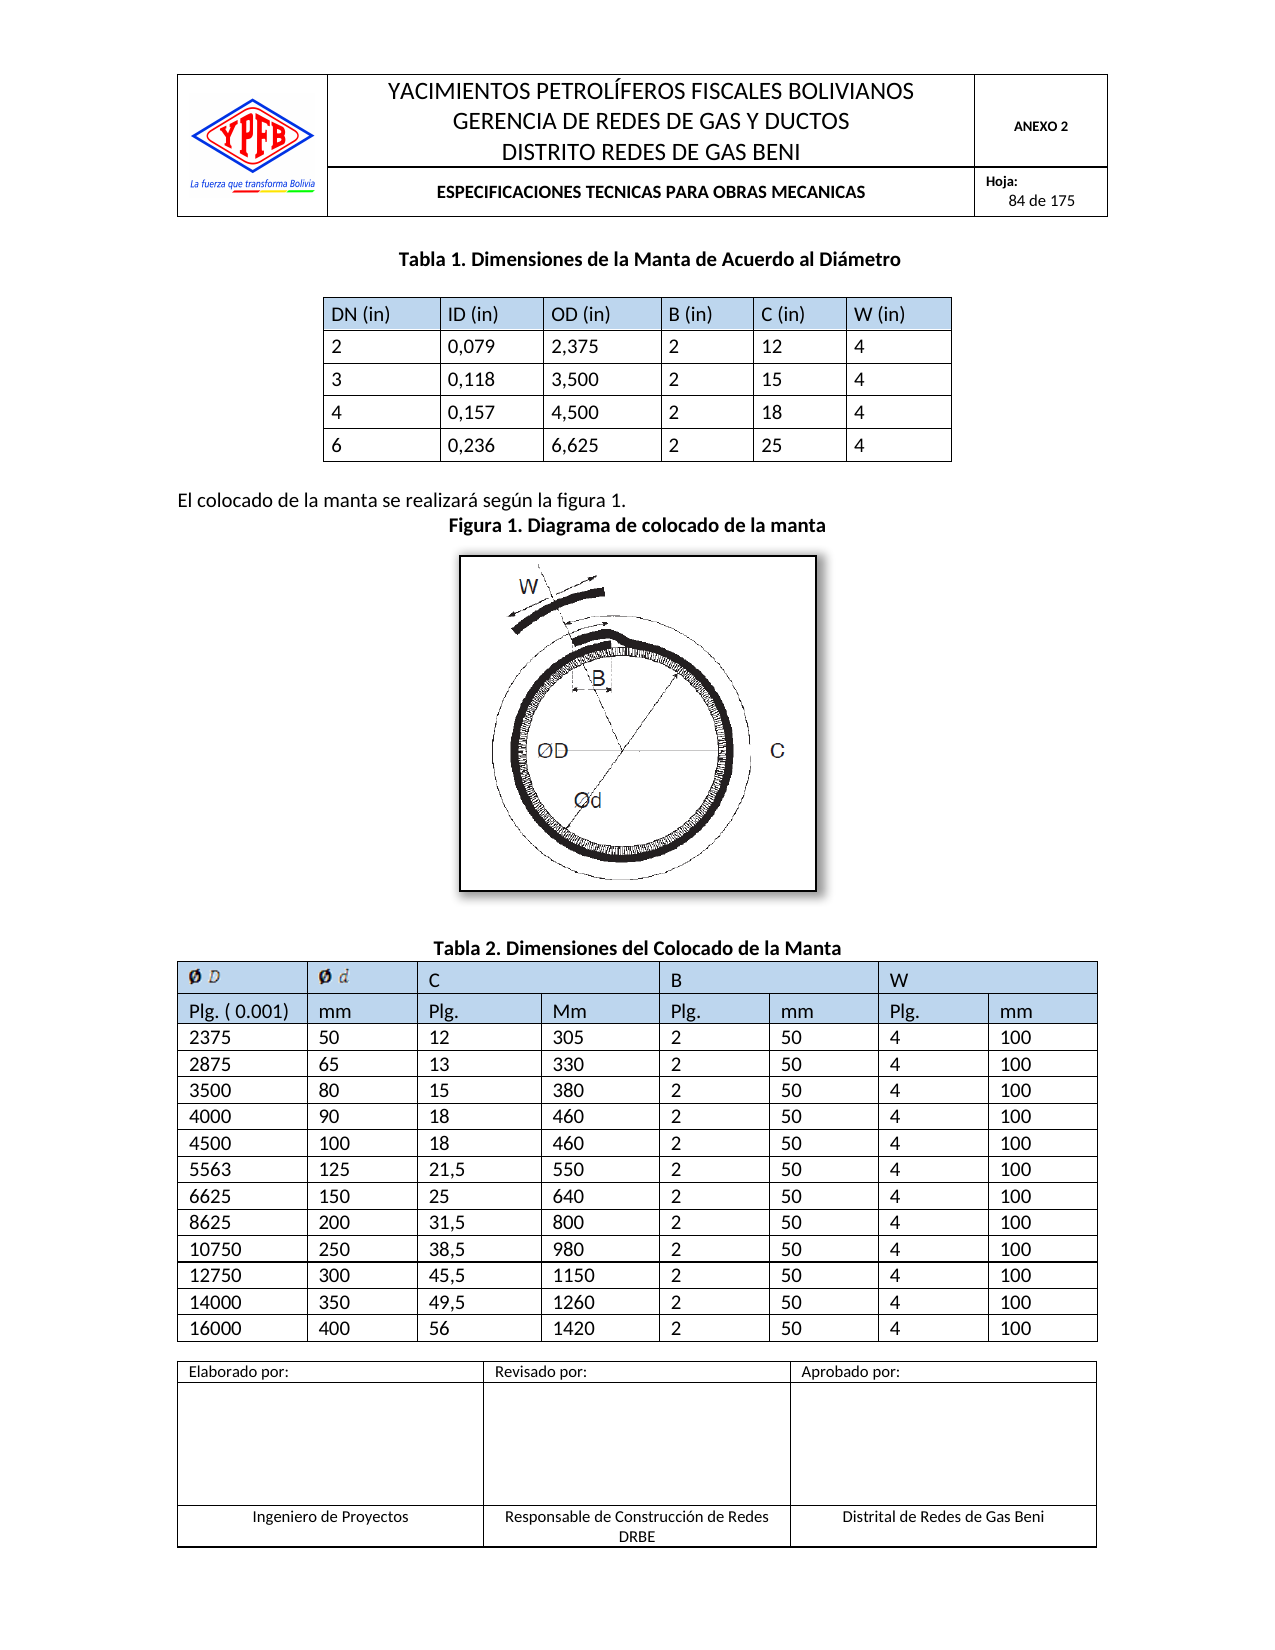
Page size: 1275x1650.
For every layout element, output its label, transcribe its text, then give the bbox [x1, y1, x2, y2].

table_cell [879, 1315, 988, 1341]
table_header ID (in) [441, 298, 543, 329]
table_cell 0,236 [441, 429, 543, 461]
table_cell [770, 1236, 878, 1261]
table_header [178, 962, 307, 993]
table_header [308, 962, 417, 993]
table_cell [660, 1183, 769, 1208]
table_header B [660, 962, 878, 993]
table_cell 2 [662, 331, 753, 362]
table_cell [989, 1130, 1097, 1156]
table_cell Plg. ( 0.001) [178, 994, 307, 1023]
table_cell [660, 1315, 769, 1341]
table_cell 330 [542, 1051, 659, 1076]
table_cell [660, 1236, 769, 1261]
table_cell Plg. [418, 994, 541, 1023]
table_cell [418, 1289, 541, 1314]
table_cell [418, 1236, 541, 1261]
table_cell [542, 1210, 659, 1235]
table_cell 65 [308, 1051, 417, 1076]
table_cell 6,625 [544, 429, 661, 461]
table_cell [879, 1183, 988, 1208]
table_cell 50 [770, 1024, 878, 1050]
table_cell 0,118 [441, 364, 543, 395]
table_header W [879, 962, 1097, 993]
text Tabla 2. Dimensiones del Colocado de la Manta [177, 936, 1098, 961]
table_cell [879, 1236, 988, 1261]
table_cell 3500 [178, 1077, 307, 1103]
table_cell 4 [879, 1077, 988, 1103]
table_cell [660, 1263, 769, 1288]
table_cell 2875 [178, 1051, 307, 1076]
table_cell 50 [308, 1024, 417, 1050]
table_cell 4 [879, 1024, 988, 1050]
table_cell 12 [754, 331, 846, 362]
table_cell 4 [879, 1051, 988, 1076]
table_cell 2 [324, 331, 440, 362]
table_header W (in) [847, 298, 951, 329]
table_cell 100 [989, 1051, 1097, 1076]
table_cell 15 [418, 1077, 541, 1103]
table_cell 100 [989, 1104, 1097, 1129]
table_cell 3,500 [544, 364, 661, 395]
table_cell 4,500 [544, 396, 661, 428]
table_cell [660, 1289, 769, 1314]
table_cell 4000 [178, 1104, 307, 1129]
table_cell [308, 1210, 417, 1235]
table_cell 2 [660, 1024, 769, 1050]
table_cell 2 [662, 396, 753, 428]
table_header C [418, 962, 659, 993]
table_cell 380 [542, 1077, 659, 1103]
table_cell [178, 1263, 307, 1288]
table_cell Mm [542, 994, 659, 1023]
table_cell 2 [662, 364, 753, 395]
table_cell 4 [324, 396, 440, 428]
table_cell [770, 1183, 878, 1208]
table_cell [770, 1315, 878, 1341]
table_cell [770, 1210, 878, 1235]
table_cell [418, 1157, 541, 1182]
table_cell Plg. [660, 994, 769, 1023]
table_cell 3 [324, 364, 440, 395]
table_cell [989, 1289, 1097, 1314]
table_cell mm [989, 994, 1097, 1023]
table_cell 4500 [178, 1130, 307, 1156]
table_cell 6 [324, 429, 440, 461]
table_cell 50 [770, 1104, 878, 1129]
table_cell 2,375 [544, 331, 661, 362]
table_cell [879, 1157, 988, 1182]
table_cell 0,157 [441, 396, 543, 428]
table_cell 4 [847, 364, 951, 395]
table_cell 460 [542, 1104, 659, 1129]
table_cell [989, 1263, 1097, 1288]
table_cell 4 [847, 396, 951, 428]
table_cell 4 [847, 331, 951, 362]
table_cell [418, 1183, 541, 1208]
table_header C (in) [754, 298, 846, 329]
table_cell 18 [754, 396, 846, 428]
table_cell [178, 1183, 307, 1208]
table_cell 15 [754, 364, 846, 395]
table_cell 4 [879, 1104, 988, 1129]
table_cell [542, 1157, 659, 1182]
table_cell Plg. [879, 994, 988, 1023]
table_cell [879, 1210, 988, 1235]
table_cell 18 [418, 1104, 541, 1129]
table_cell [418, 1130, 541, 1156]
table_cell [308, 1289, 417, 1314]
table_cell 2375 [178, 1024, 307, 1050]
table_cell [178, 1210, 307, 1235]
table_cell 13 [418, 1051, 541, 1076]
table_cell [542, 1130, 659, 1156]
table_cell 100 [989, 1077, 1097, 1103]
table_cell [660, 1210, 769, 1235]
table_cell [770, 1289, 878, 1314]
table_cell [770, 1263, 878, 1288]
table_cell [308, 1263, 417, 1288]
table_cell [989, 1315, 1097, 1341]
table_cell 50 [770, 1077, 878, 1103]
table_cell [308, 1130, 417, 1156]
table_cell 100 [989, 1024, 1097, 1050]
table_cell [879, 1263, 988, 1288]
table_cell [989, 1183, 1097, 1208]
table_cell 2 [662, 429, 753, 461]
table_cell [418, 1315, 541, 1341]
text El colocado de la manta se realizará según la figura 1. [177, 487, 1098, 513]
table_cell 2 [660, 1104, 769, 1129]
table_cell 0,079 [441, 331, 543, 362]
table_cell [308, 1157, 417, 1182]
table_header B (in) [662, 298, 753, 329]
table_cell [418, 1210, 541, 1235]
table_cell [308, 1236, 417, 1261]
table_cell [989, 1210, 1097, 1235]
table_cell 12 [418, 1024, 541, 1050]
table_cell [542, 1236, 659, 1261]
table_cell 305 [542, 1024, 659, 1050]
text Tabla 1. Dimensiones de la Manta de Acuerdo al Diámetro [177, 246, 1098, 271]
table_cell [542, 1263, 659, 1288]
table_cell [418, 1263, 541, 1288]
table_cell 4 [847, 429, 951, 461]
picture [188, 93, 316, 198]
table_cell 80 [308, 1077, 417, 1103]
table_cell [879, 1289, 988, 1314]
table_cell 90 [308, 1104, 417, 1129]
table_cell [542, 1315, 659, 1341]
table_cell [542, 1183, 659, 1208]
table_cell mm [770, 994, 878, 1023]
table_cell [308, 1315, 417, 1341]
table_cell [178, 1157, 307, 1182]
text Figura 1. Diagrama de colocado de la manta [177, 513, 1098, 538]
table_cell 25 [754, 429, 846, 461]
table_cell 50 [770, 1051, 878, 1076]
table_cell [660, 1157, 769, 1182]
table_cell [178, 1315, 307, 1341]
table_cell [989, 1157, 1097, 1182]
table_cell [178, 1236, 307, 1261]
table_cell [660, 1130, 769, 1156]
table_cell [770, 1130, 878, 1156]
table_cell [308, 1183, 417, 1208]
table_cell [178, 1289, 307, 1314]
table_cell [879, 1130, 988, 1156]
picture [318, 964, 353, 988]
table_cell 2 [660, 1077, 769, 1103]
table_header DN (in) [324, 298, 440, 329]
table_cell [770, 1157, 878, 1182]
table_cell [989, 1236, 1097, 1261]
table_header OD (in) [544, 298, 661, 329]
table_cell mm [308, 994, 417, 1023]
picture [188, 964, 224, 988]
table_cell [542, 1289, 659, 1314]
table_cell 2 [660, 1051, 769, 1076]
